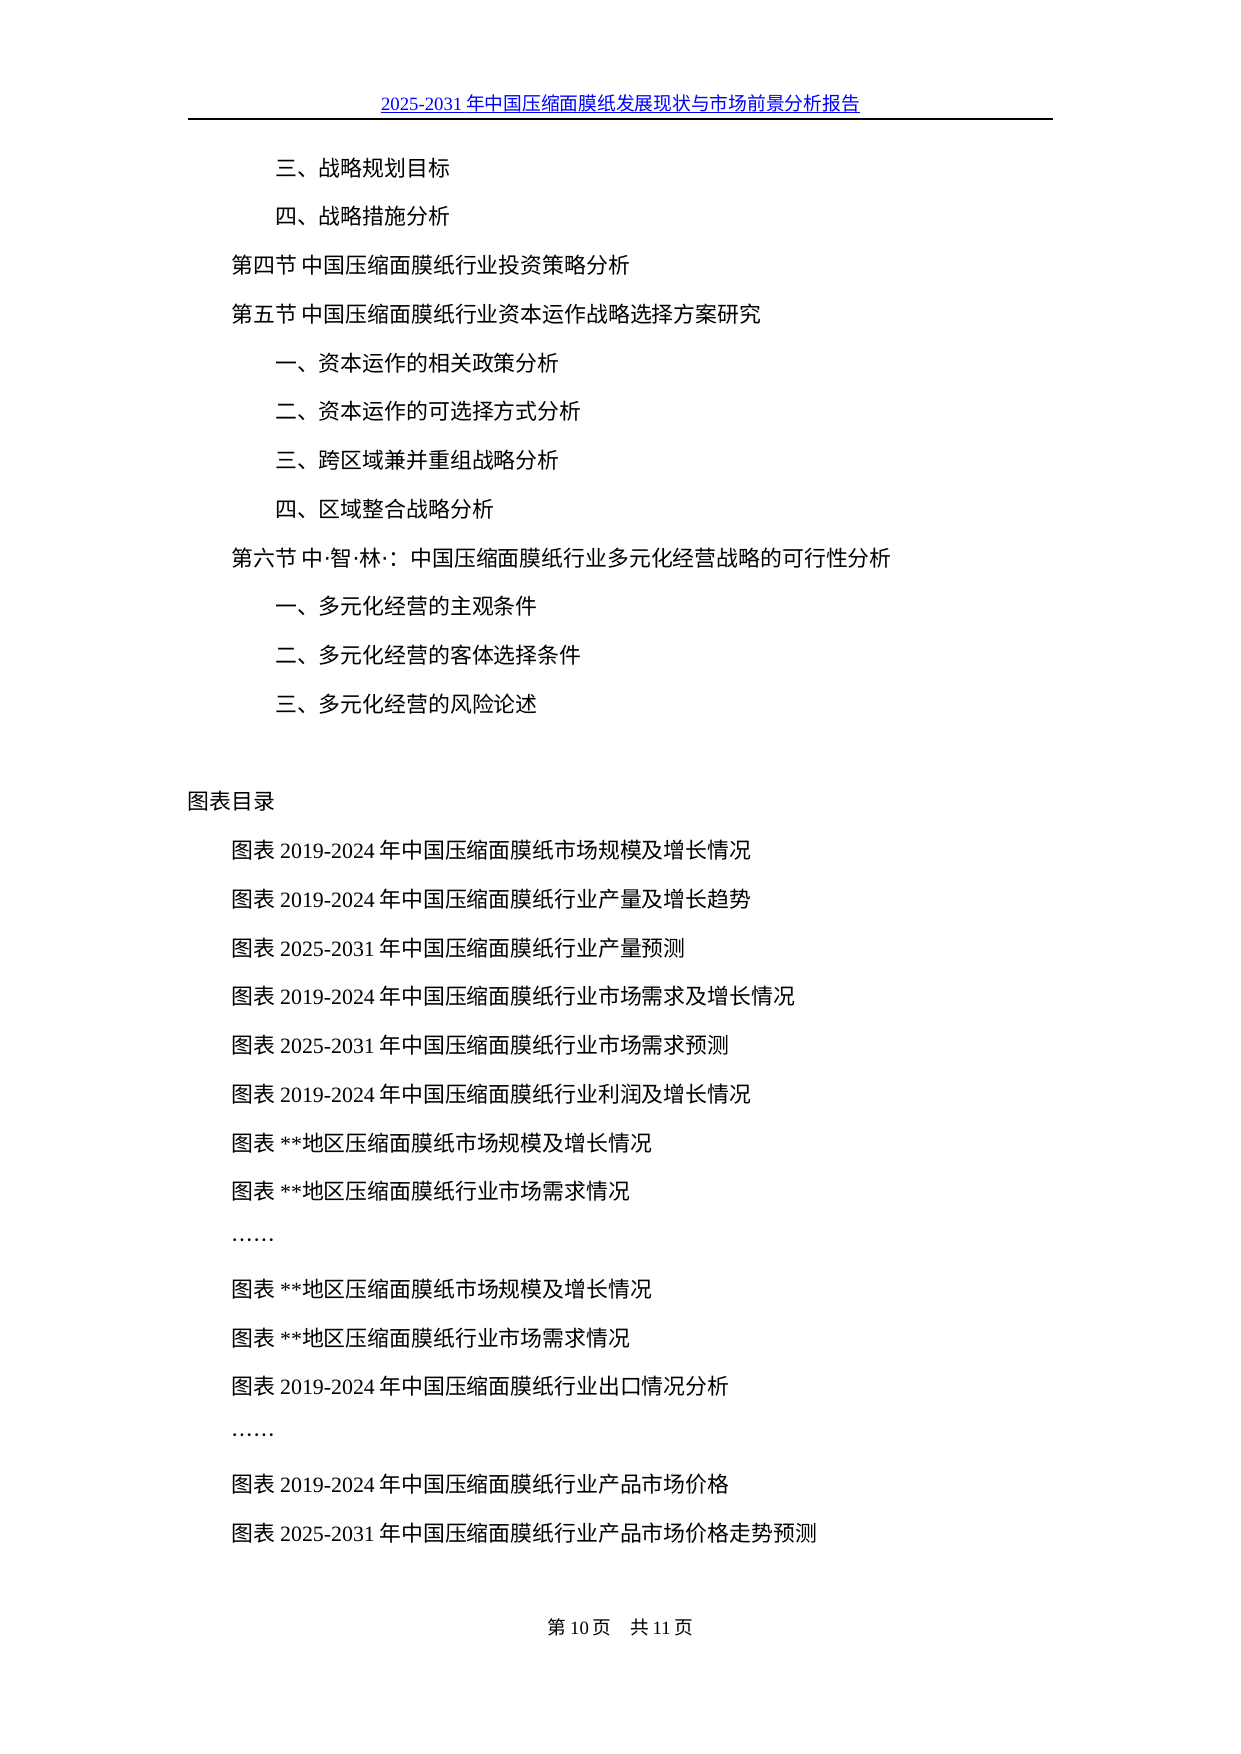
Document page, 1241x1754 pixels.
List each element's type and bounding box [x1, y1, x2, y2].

text [187, 150, 1053, 1548]
